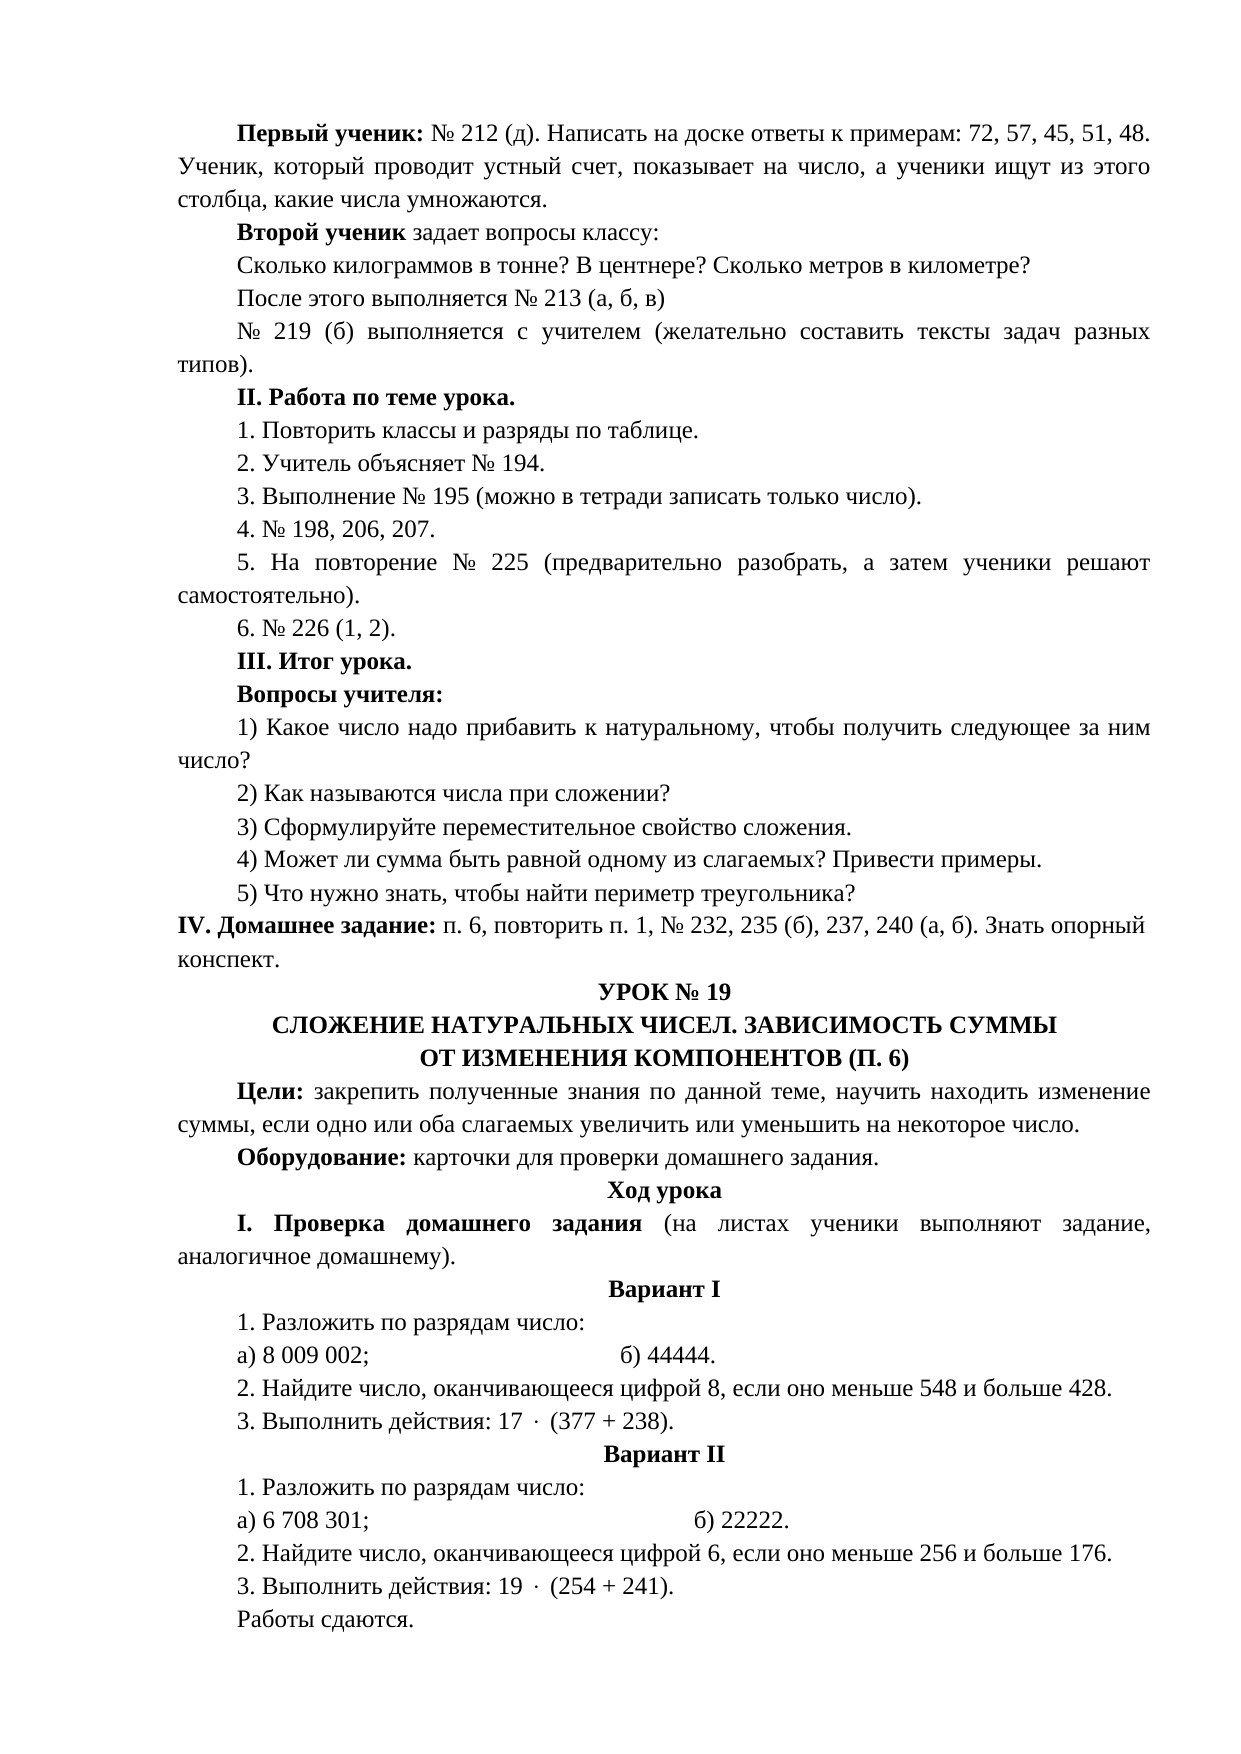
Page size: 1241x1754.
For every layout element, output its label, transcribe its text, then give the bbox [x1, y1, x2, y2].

text 4) Может ли сумма быть равной одному из слагаемых? Привести примеры. [177, 844, 1152, 873]
text Вариант II [177, 1439, 1152, 1468]
text IV. Домашнее задание: п. 6, повторить п. 1, № 232, 235 (б), 237, 240 (а, б). Знать опорный конспект. [177, 911, 1152, 972]
text 6. № 226 (1, 2). [177, 613, 1152, 642]
text а) 6 708 301; б) 22222. [177, 1505, 1152, 1534]
text 3. Выполнить действия: 17  (377 + 238). [177, 1406, 1152, 1435]
text 1) Какое число надо прибавить к натуральному, чтобы получить следующее за ним число? [177, 712, 1152, 774]
text II. Работа по теме урока. [177, 382, 1152, 411]
text 3) Сформулируйте переместительное свойство сложения. [177, 812, 1152, 840]
text Цели: закрепить полученные знания по данной теме, научить находить изменение суммы, если одно или оба слагаемых увеличить или уменьшить на некоторое число. [177, 1076, 1152, 1137]
text После этого выполняется № 213 (а, б, в) [177, 283, 1152, 312]
text 1. Повторить классы и разряды по таблице. [177, 415, 1152, 444]
text 1. Разложить по разрядам число: [177, 1472, 1152, 1501]
text 2) Как называются числа при сложении? [177, 778, 1152, 807]
text 2. Найдите число, оканчивающееся цифрой 8, если оно меньше 548 и больше 428. [177, 1373, 1152, 1402]
text 4. № 198, 206, 207. [177, 514, 1152, 543]
text 3. Выполнение № 195 (можно в тетради записать только число). [177, 481, 1152, 510]
text 1. Разложить по разрядам число: [177, 1307, 1152, 1336]
text Вопросы учителя: [177, 679, 1152, 708]
text Урок № 19 Сложение натуральных чисел. Зависимость суммы от изменения компонентов (п. 6) [177, 977, 1152, 1071]
text 2. Учитель объясняет № 194. [177, 448, 1152, 477]
text Работы сдаются. [177, 1604, 1152, 1633]
text 3. Выполнить действия: 19  (254 + 241). [177, 1571, 1152, 1600]
text 2. Найдите число, оканчивающееся цифрой 6, если оно меньше 256 и больше 176. [177, 1538, 1152, 1567]
text Сколько килограммов в тонне? В центнере? Сколько метров в километре? [177, 250, 1152, 279]
text Первый ученик: № 212 (д). Написать на доске ответы к примерам: 72, 57, 45, 51, 48. Ученик, который проводит устный счет, показывает на число, а ученики ищут из этого столбца, какие числа умножаются. [177, 118, 1152, 213]
text 5) Что нужно знать, чтобы найти периметр треугольника? [177, 878, 1152, 906]
text 5. На повторение № 225 (предварительно разобрать, а затем ученики решают самостоятельно). [177, 547, 1152, 609]
text Второй ученик задает вопросы классу: [177, 217, 1152, 246]
text Оборудование: карточки для проверки домашнего задания. [177, 1142, 1152, 1171]
text I. Проверка домашнего задания (на листах ученики выполняют задание, аналогичное домашнему). [177, 1208, 1152, 1269]
text № 219 (б) выполняется с учителем (желательно составить тексты задач разных типов). [177, 316, 1152, 378]
text Ход урока [177, 1175, 1152, 1203]
text III. Итог урока. [177, 646, 1152, 675]
text а) 8 009 002; б) 44444. [177, 1340, 1152, 1369]
text Вариант I [177, 1274, 1152, 1303]
